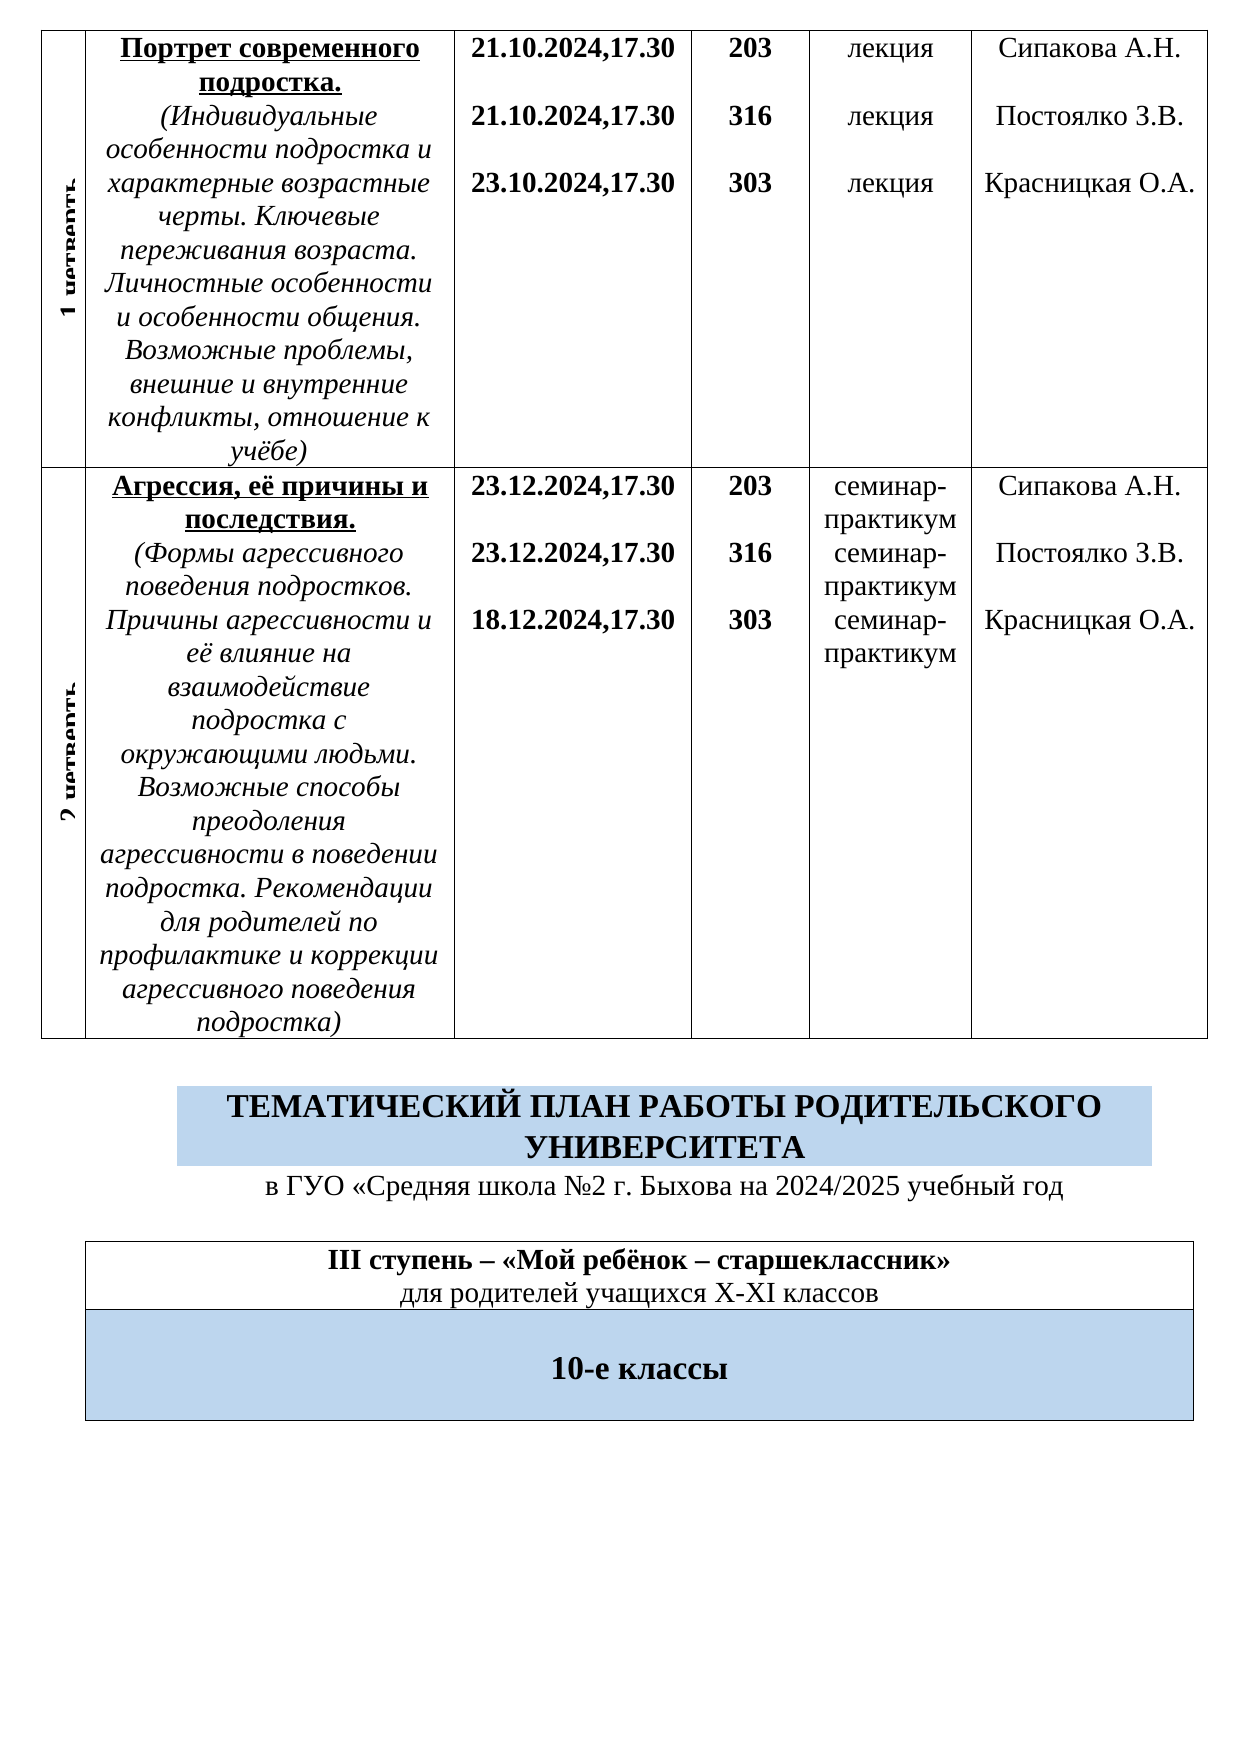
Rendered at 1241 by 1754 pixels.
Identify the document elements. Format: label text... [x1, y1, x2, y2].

table_cell лекция лекция лекция [810, 31, 971, 467]
table_cell 23.12.2024,17.30 23.12.2024,17.30 18.12.2024,17.30 [455, 468, 691, 1038]
table_cell 203 316 303 [692, 468, 809, 1038]
table_cell Сипакова А.Н. Постоялко З.В. Красницкая О.А. [972, 468, 1207, 1038]
table_header III ступень – «Мой ребёнок – старшеклассник» для родителей учащихся X-XI классов [86, 1242, 1193, 1309]
table_cell Сипакова А.Н. Постоялко З.В. Красницкая О.А. [972, 31, 1207, 467]
table_cell семинар-практикум семинар-практикум семинар-практикум [810, 468, 971, 1038]
table_cell 203 316 303 [692, 31, 809, 467]
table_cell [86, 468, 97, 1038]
table_cell 10-е классы [86, 1310, 1193, 1420]
text ТЕМАТИЧЕСКИЙ ПЛАН РАБОТЫ РОДИТЕЛЬСКОГО УНИВЕРСИТЕТА [177, 1086, 1152, 1166]
table_cell 21.10.2024,17.30 21.10.2024,17.30 23.10.2024,17.30 [455, 31, 691, 467]
text в ГУО «Средняя школа №2 г. Быхова на 2024/2025 учебный год [177, 1168, 1152, 1202]
table_cell 2 четверть [42, 468, 85, 1038]
table_cell 1 четверть [42, 31, 85, 467]
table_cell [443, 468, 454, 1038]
table_cell Портрет современного подростка. (Индивидуальные особенности подростка и характерные возрастные черты. Ключевые переживания возраста. Личностные особенности и особенности общения. Возможные проблемы, внешние и внутренние конфликты, отношение к учёбе) [86, 31, 454, 467]
